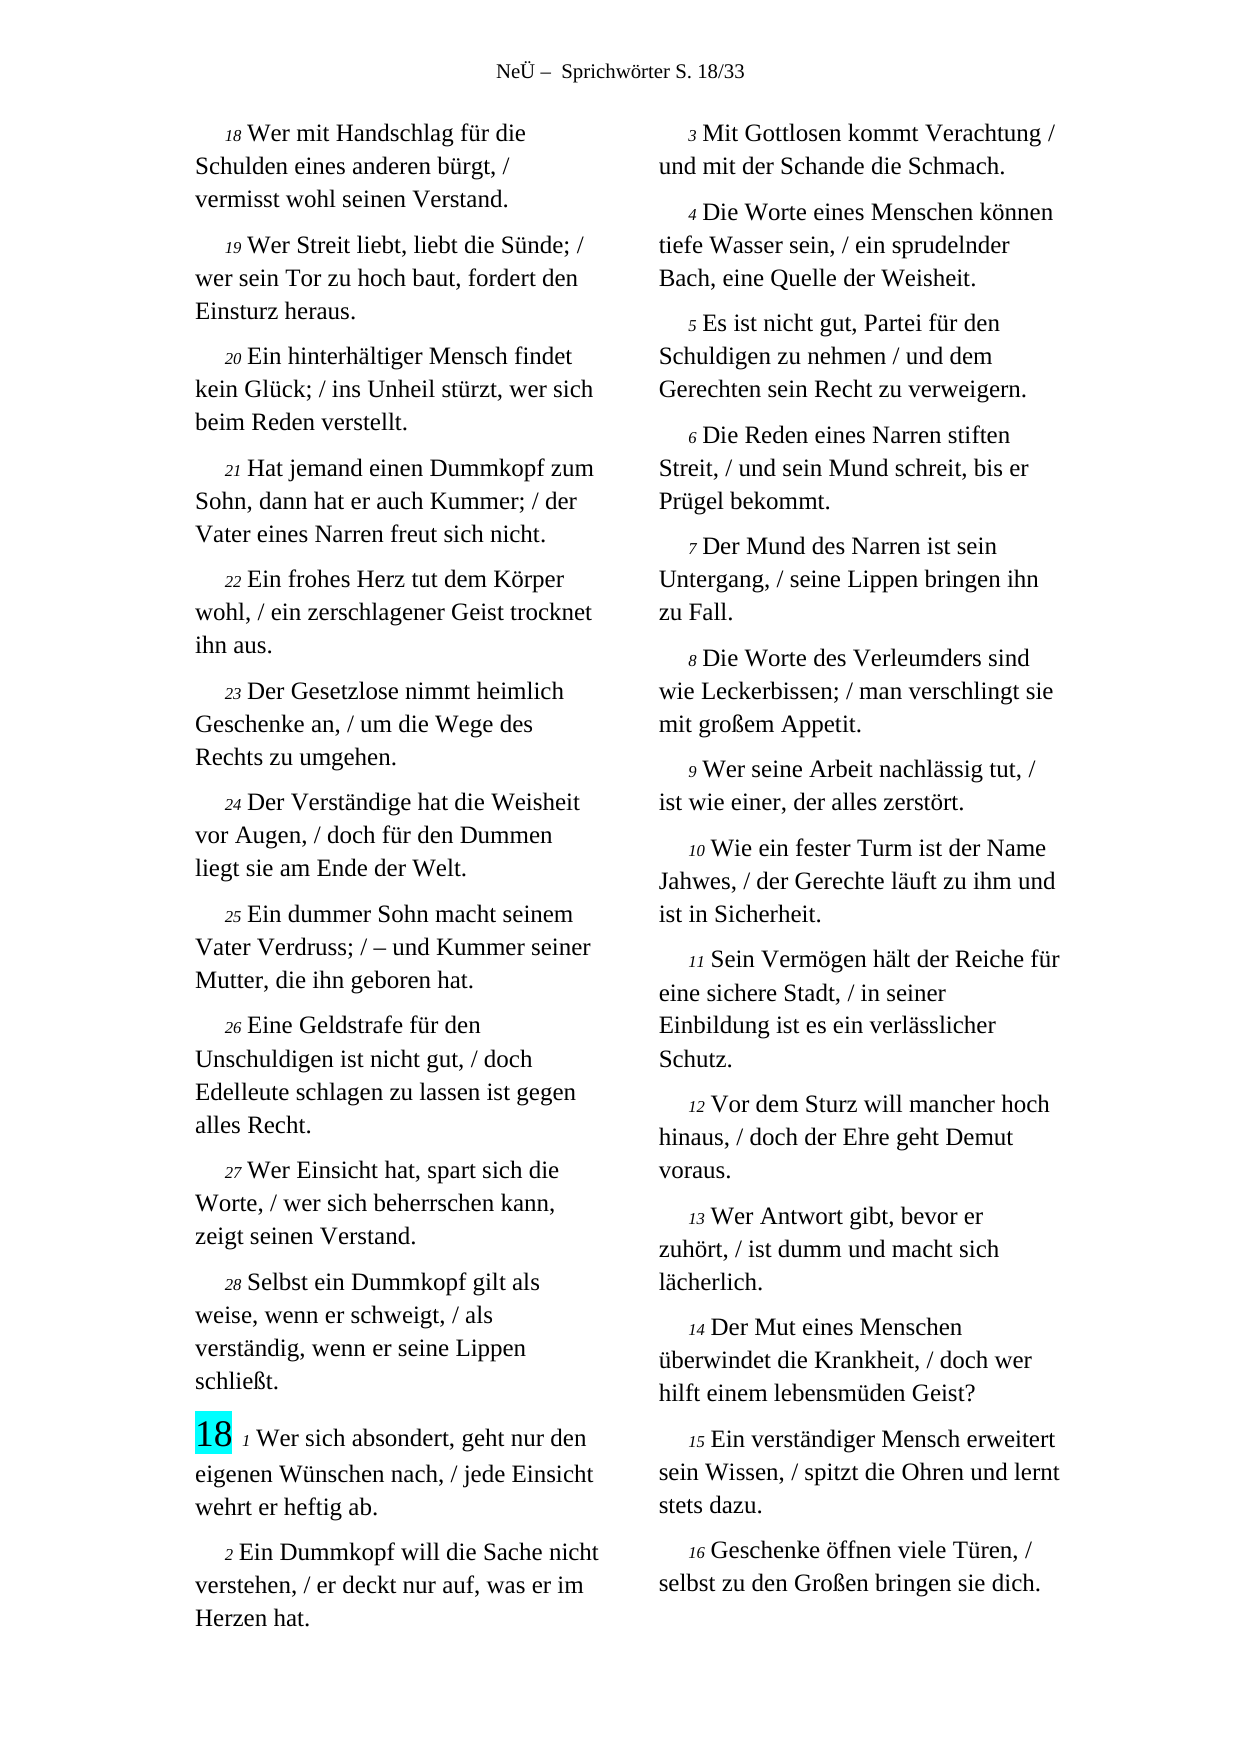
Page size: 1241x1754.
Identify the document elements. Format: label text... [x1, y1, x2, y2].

text 19 Wer Streit liebt, liebt die Sünde; / wer sein Tor zu hoch baut, fordert den Einsturz heraus. [195, 230, 599, 324]
text 23 Der Gesetzlose nimmt heimlich Geschenke an, / um die Wege des Rechts zu umgehen. [195, 676, 599, 771]
text 12 Vor dem Sturz will mancher hoch hinaus, / doch der Ehre geht Demut voraus. [658, 1089, 1063, 1184]
text 6 Die Reden eines Narren stiften Streit, / und sein Mund schreit, bis er Prügel bekommt. [658, 420, 1063, 514]
text 18 1 Wer sich absondert, geht nur den eigenen Wünschen nach, / jede Einsicht wehrt er heftig ab. [195, 1411, 599, 1521]
text 5 Es ist nicht gut, Partei für den Schuldigen zu nehmen / und dem Gerechten sein Recht zu verweigern. [658, 308, 1063, 403]
text 21 Hat jemand einen Dummkopf zum Sohn, dann hat er auch Kummer; / der Vater eines Narren freut sich nicht. [195, 453, 599, 548]
text 7 Der Mund des Narren ist sein Untergang, / seine Lippen bringen ihn zu Fall. [658, 531, 1063, 626]
text 2 Ein Dummkopf will die Sache nicht verstehen, / er deckt nur auf, was er im Herzen hat. [195, 1537, 599, 1632]
text 24 Der Verständige hat die Weisheit vor Augen, / doch für den Dummen liegt sie am Ende der Welt. [195, 787, 599, 882]
text 10 Wie ein fester Turm ist der Name Jahwes, / der Gerechte läuft zu ihm und ist in Sicherheit. [658, 833, 1063, 928]
text 15 Ein verständiger Mensch erweitert sein Wissen, / spitzt die Ohren und lernt stets dazu. [658, 1424, 1063, 1519]
text 28 Selbst ein Dummkopf gilt als weise, wenn er schweigt, / als verständig, wenn er seine Lippen schließt. [195, 1267, 599, 1394]
text 4 Die Worte eines Menschen können tiefe Wasser sein, / ein sprudelnder Bach, eine Quelle der Weisheit. [658, 197, 1063, 291]
text 16 Geschenke öffnen viele Türen, / selbst zu den Großen bringen sie dich. [658, 1535, 1063, 1597]
text 22 Ein frohes Herz tut dem Körper wohl, / ein zerschlagener Geist trocknet ihn aus. [195, 564, 599, 659]
text 3 Mit Gottlosen kommt Verachtung / und mit der Schande die Schmach. [658, 118, 1063, 180]
text 18 Wer mit Handschlag für die Schulden eines anderen bürgt, / vermisst wohl seinen Verstand. [195, 118, 599, 213]
text 13 Wer Antwort gibt, bevor er zuhört, / ist dumm und macht sich lächerlich. [658, 1201, 1063, 1296]
text 8 Die Worte des Verleumders sind wie Leckerbissen; / man verschlingt sie mit großem Appetit. [658, 643, 1063, 738]
text 27 Wer Einsicht hat, spart sich die Worte, / wer sich beherrschen kann, zeigt seinen Verstand. [195, 1155, 599, 1250]
text 20 Ein hinterhältiger Mensch findet kein Glück; / ins Unheil stürzt, wer sich beim Reden verstellt. [195, 341, 599, 436]
text 25 Ein dummer Sohn macht seinem Vater Verdruss; / – und Kummer seiner Mutter, die ihn geboren hat. [195, 899, 599, 994]
text 11 Sein Vermögen hält der Reiche für eine sichere Stadt, / in seiner Einbildung ist es ein verlässlicher Schutz. [658, 944, 1063, 1072]
text 26 Eine Geldstrafe für den Unschuldigen ist nicht gut, / doch Edelleute schlagen zu lassen ist gegen alles Recht. [195, 1011, 599, 1138]
text 9 Wer seine Arbeit nachlässig tut, / ist wie einer, der alles zerstört. [658, 754, 1063, 816]
text 14 Der Mut eines Menschen überwindet die Krankheit, / doch wer hilft einem lebensmüden Geist? [658, 1312, 1063, 1407]
